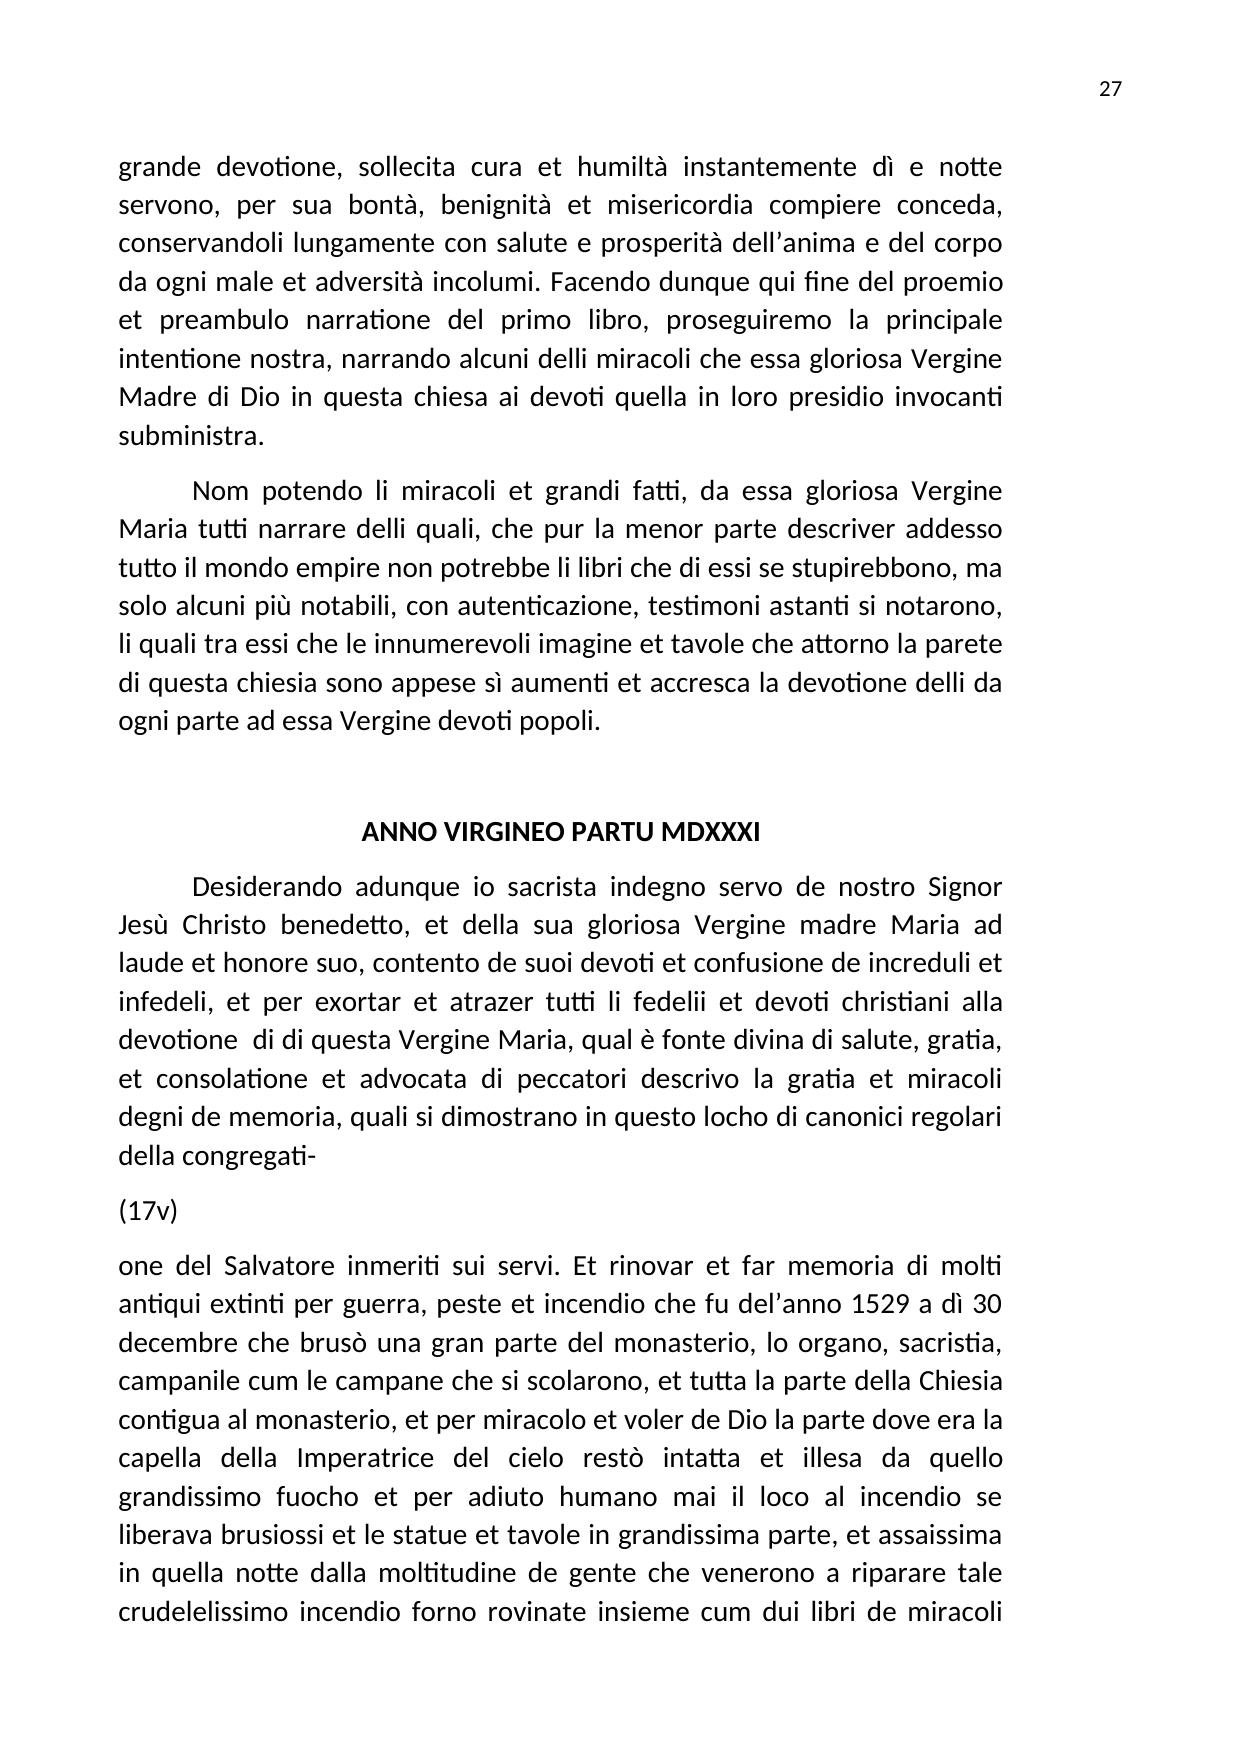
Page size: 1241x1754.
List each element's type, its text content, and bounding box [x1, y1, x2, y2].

text ANNO VIRGINEO PARTU MDXXXI [118, 813, 1004, 848]
text (17v) [118, 1192, 1004, 1227]
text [118, 1247, 1004, 1628]
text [118, 148, 1004, 452]
text Desiderando adunque io sacrista indegno servo de nostro Signor Jesù Christo benedetto, et della sua gloriosa Vergine madre Maria ad laude et honore suo, contento de suoi devoti et confusione de increduli et infedeli, et per exortar et atrazer tutti li fedelii et devoti christiani alla devotione di di questa Vergine Maria, qual è fonte divina di salute, gratia, et consolatione et advocata di peccatori descrivo la gratia et miracoli degni de memoria, quali si dimostrano in questo locho di canonici regolari della congregati- [118, 868, 1004, 1172]
text Nom potendo li miracoli et grandi fatti, da essa gloriosa Vergine Maria tutti narrare delli quali, che pur la menor parte descriver addesso tutto il mondo empire non potrebbe li libri che di essi se stupirebbono, ma solo alcuni più notabili, con autenticazione, testimoni astanti si notarono, li quali tra essi che le innumerevoli imagine et tavole che attorno la parete di questa chiesia sono appese sì aumenti et accresca la devotione delli da ogni parte ad essa Vergine devoti popoli. [118, 472, 1004, 738]
